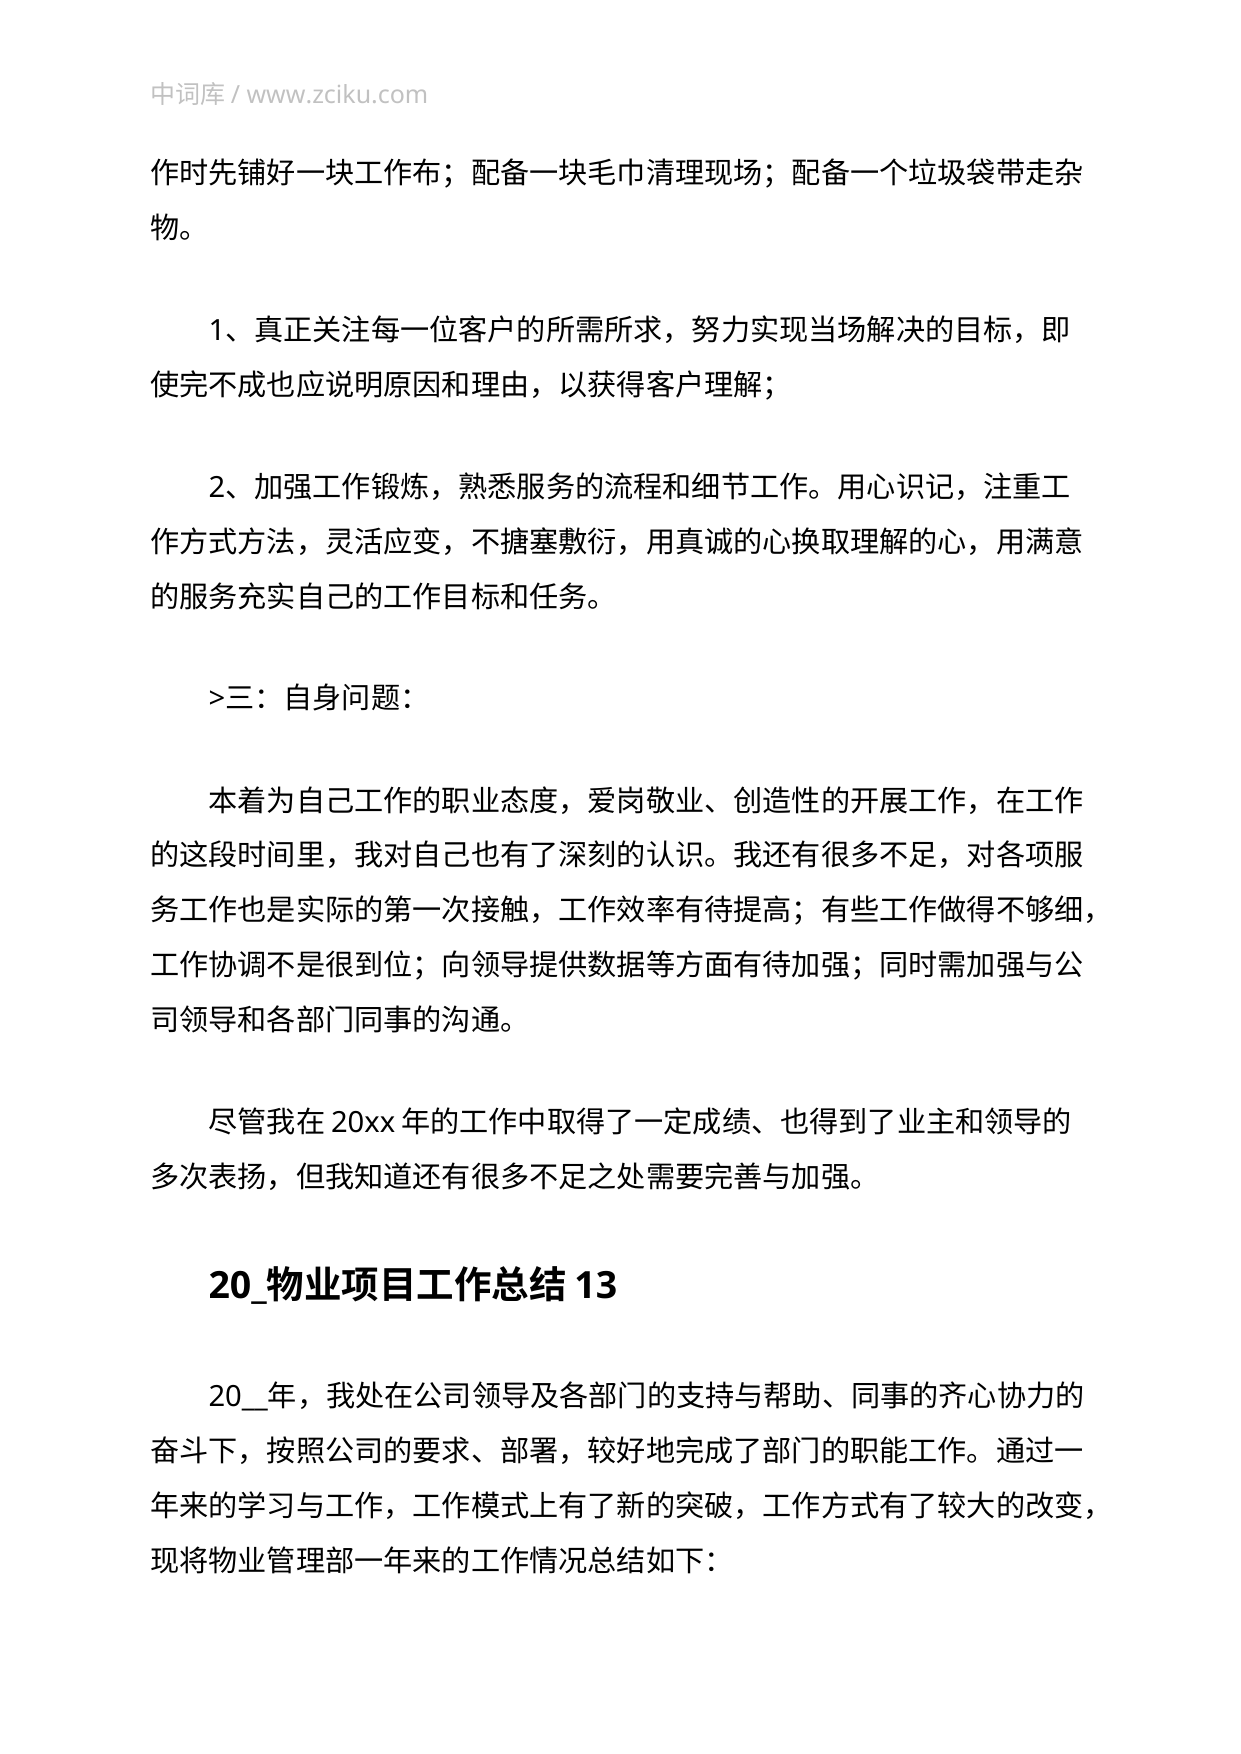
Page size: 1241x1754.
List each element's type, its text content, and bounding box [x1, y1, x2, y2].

text 20_物业项目工作总结13 [150, 1255, 1090, 1310]
text 1、真正关注每一位客户的所需所求，努力实现当场解决的目标，即使完不成也应说明原因和理由，以获得客户理解； [150, 307, 1090, 404]
text >三：自身问题： [150, 675, 1090, 717]
text 尽管我在20xx年的工作中取得了一定成绩、也得到了业主和领导的多次表扬，但我知道还有很多不足之处需要完善与加强。 [150, 1098, 1090, 1196]
text 20__年，我处在公司领导及各部门的支持与帮助、同事的齐心协力的奋斗下，按照公司的要求、部署，较好地完成了部门的职能工作。通过一年来的学习与工作，工作模式上有了新的突破，工作方式有了较大的改变，现将物业管理部一年来的工作情况总结如下： [150, 1373, 1090, 1580]
text 本着为自己工作的职业态度，爱岗敬业、创造性的开展工作，在工作的这段时间里，我对自己也有了深刻的认识。我还有很多不足，对各项服务工作也是实际的第一次接触，工作效率有待提高；有些工作做得不够细，工作协调不是很到位；向领导提供数据等方面有待加强；同时需加强与公司领导和各部门同事的沟通。 [150, 777, 1090, 1039]
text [150, 150, 1090, 247]
text 2、加强工作锻炼，熟悉服务的流程和细节工作。用心识记，注重工作方式方法，灵活应变，不搪塞敷衍，用真诚的心换取理解的心，用满意的服务充实自己的工作目标和任务。 [150, 463, 1090, 616]
